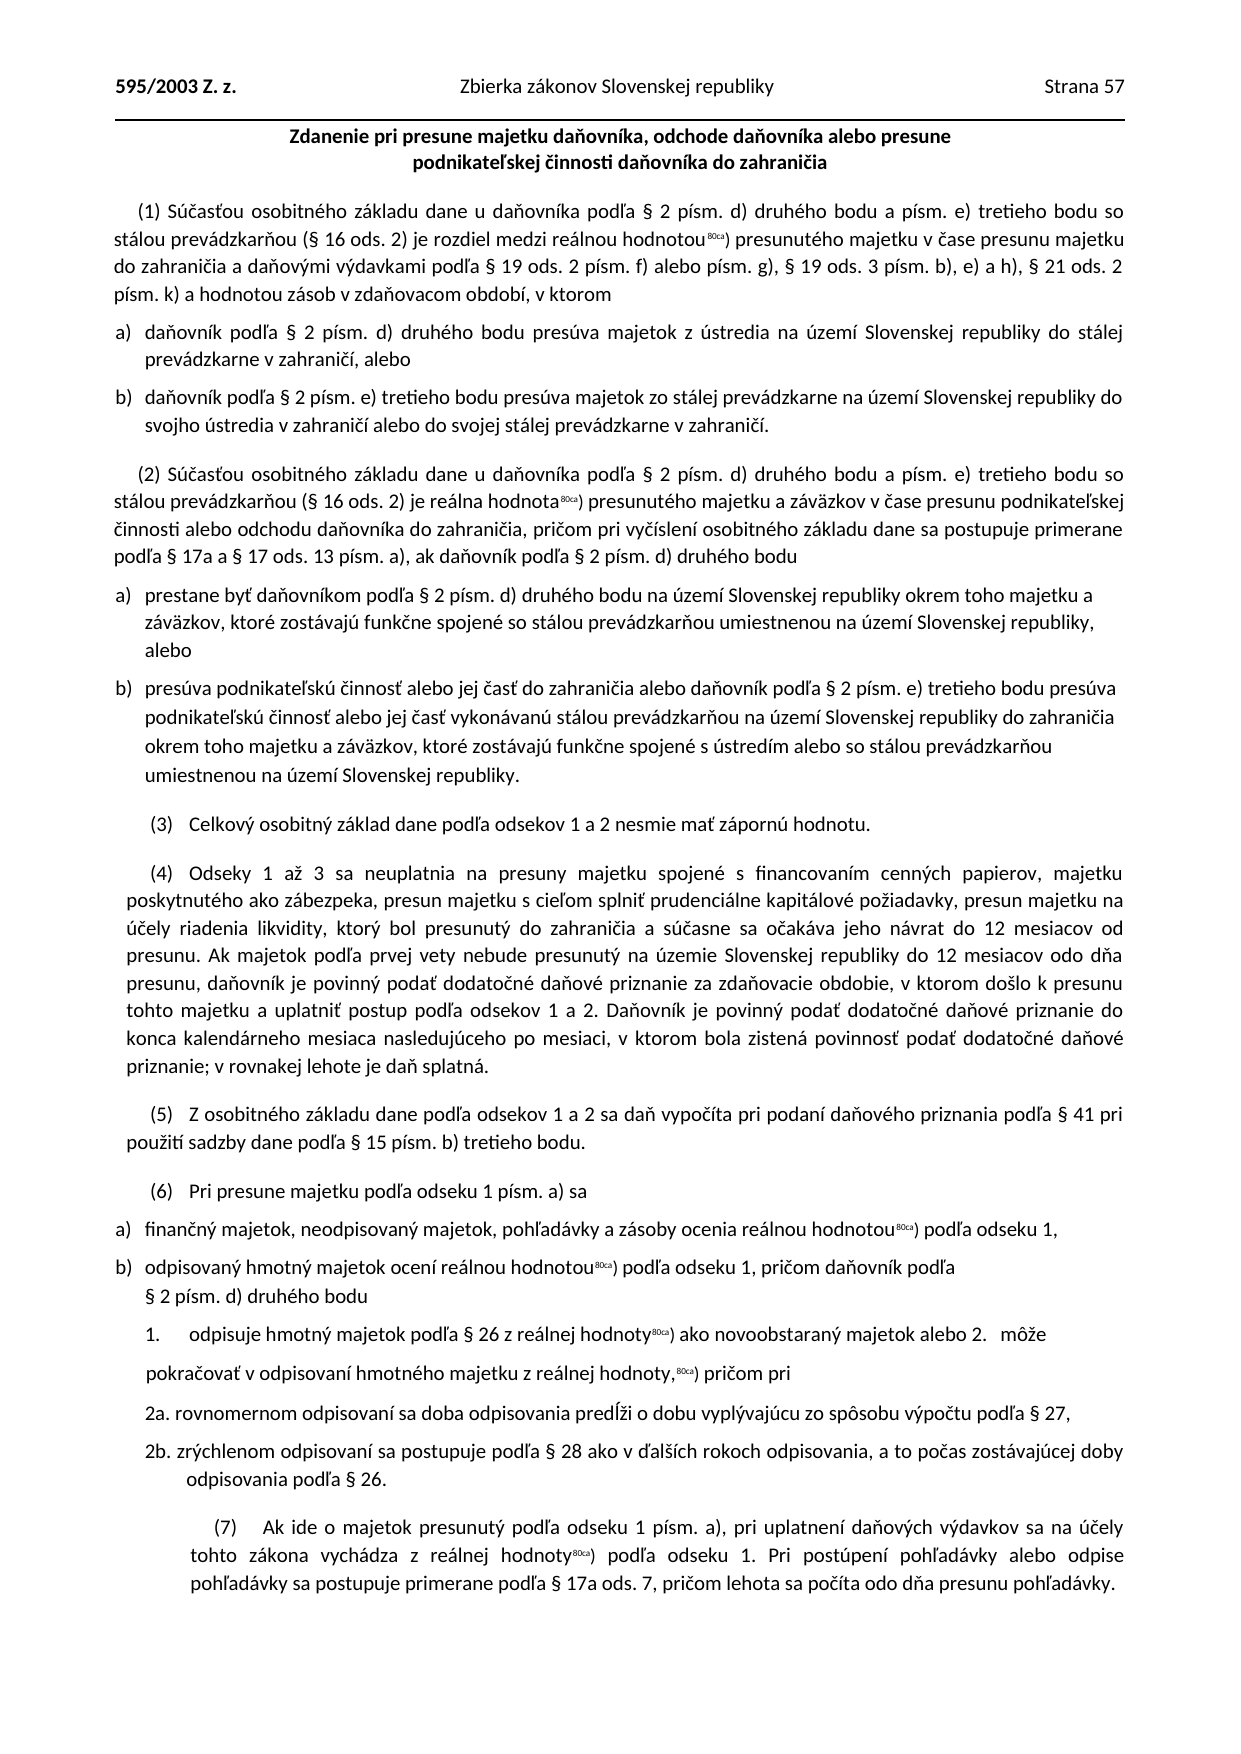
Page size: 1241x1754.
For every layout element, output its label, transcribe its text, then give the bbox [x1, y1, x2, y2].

text Zdanenie pri presune majetku daňovníka, odchode daňovníka alebo presune podnikateľskej činnosti daňovníka do zahraničia [257, 101, 983, 175]
list Odseky 1 až 3 sa neuplatnia na presuny majetku spojené s financovaním cenných papierov, majetku poskytnutého ako zábezpeka, presun majetku s cieľom splniť prudenciálne kapitálové požiadavky, presun majetku na účely riadenia likvidity, ktorý bol presunutý do zahraničia a súčasne sa očakáva jeho návrat do 12 mesiacov od presunu. Ak majetok podľa prvej vety nebude presunutý na územie Slovenskej republiky do 12 mesiacov odo dňa presunu, daňovník je povinný podať dodatočné daňové priznanie za zdaňovacie obdobie, v ktorom došlo k presunu tohto majetku a uplatniť postup podľa odsekov 1 a 2. Daňovník je povinný podať dodatočné daňové priznanie do konca kalendárneho mesiaca nasledujúceho po mesiaci, v ktorom bola zistená povinnosť podať dodatočné daňové priznanie; v rovnakej lehote je daň splatná. [126, 860, 1125, 1078]
list presúva podnikateľskú činnosť alebo jej časť do zahraničia alebo daňovník podľa § 2 písm. e) tretieho bodu presúva podnikateľskú činnosť alebo jej časť vykonávanú stálou prevádzkarňou na území Slovenskej republiky do zahraničia okrem toho majetku a záväzkov, ktoré zostávajú funkčne spojené s ústredím alebo so stálou prevádzkarňou umiestnenou na území Slovenskej republiky. [115, 675, 1126, 787]
list Ak ide o majetok presunutý podľa odseku 1 písm. a), pri uplatnení daňových výdavkov sa na účely tohto zákona vychádza z reálnej hodnoty80ca) podľa odseku 1. Pri postúpení pohľadávky alebo odpise pohľadávky sa postupuje primerane podľa § 17a ods. 7, pričom lehota sa počíta odo dňa presunu pohľadávky. [190, 1514, 1125, 1595]
text § 2 písm. d) druhého bodu [144, 1284, 1125, 1309]
text (1) Súčasťou osobitného základu dane u daňovníka podľa § 2 písm. d) druhého bodu a písm. e) tretieho bodu so stálou prevádzkarňou (§ 16 ods. 2) je rozdiel medzi reálnou hodnotou80ca) presunutého majetku v čase presunu majetku do zahraničia a daňovými výdavkami podľa § 19 ods. 2 písm. f) alebo písm. g), § 19 ods. 3 písm. b), e) a h), § 21 ods. 2 písm. k) a hodnotou zásob v zdaňovacom období, v ktorom [113, 198, 1125, 306]
text (2) Súčasťou osobitného základu dane u daňovníka podľa § 2 písm. d) druhého bodu a písm. e) tretieho bodu so stálou prevádzkarňou (§ 16 ods. 2) je reálna hodnota80ca) presunutého majetku a záväzkov v čase presunu podnikateľskej činnosti alebo odchodu daňovníka do zahraničia, pričom pri vyčíslení osobitného základu dane sa postupuje primerane podľa § 17a a § 17 ods. 13 písm. a), ak daňovník podľa § 2 písm. d) druhého bodu [113, 461, 1125, 569]
list finančný majetok, neodpisovaný majetok, pohľadávky a zásoby ocenia reálnou hodnotou80ca) podľa odseku 1, [115, 1216, 1125, 1241]
list prestane byť daňovníkom podľa § 2 písm. d) druhého bodu na území Slovenskej republiky okrem toho majetku a záväzkov, ktoré zostávajú funkčne spojené so stálou prevádzkarňou umiestnenou na území Slovenskej republiky, alebo [115, 582, 1126, 662]
list odpisovaný hmotný majetok ocení reálnou hodnotou80ca) podľa odseku 1, pričom daňovník podľa [115, 1254, 1125, 1279]
list Pri presune majetku podľa odseku 1 písm. a) sa [126, 1178, 1125, 1203]
text 1. odpisuje hmotný majetok podľa § 26 z reálnej hodnoty80ca) ako novoobstaraný majetok alebo 2. môže pokračovať v odpisovaní hmotného majetku z reálnej hodnoty,80ca) pričom pri [144, 1322, 1125, 1386]
list Celkový osobitný základ dane podľa odsekov 1 a 2 nesmie mať zápornú hodnotu. [126, 811, 1125, 836]
list Z osobitného základu dane podľa odsekov 1 a 2 sa daň vypočíta pri podaní daňového priznania podľa § 41 pri použití sadzby dane podľa § 15 písm. b) tretieho bodu. [126, 1102, 1125, 1155]
list daňovník podľa § 2 písm. e) tretieho bodu presúva majetok zo stálej prevádzkarne na území Slovenskej republiky do svojho ústredia v zahraničí alebo do svojej stálej prevádzkarne v zahraničí. [115, 384, 1125, 438]
list daňovník podľa § 2 písm. d) druhého bodu presúva majetok z ústredia na území Slovenskej republiky do stálej prevádzkarne v zahraničí, alebo [115, 319, 1125, 372]
text 2b. zrýchlenom odpisovaní sa postupuje podľa § 28 ako v ďalších rokoch odpisovania, a to počas zostávajúcej doby odpisovania podľa § 26. [144, 1438, 1125, 1491]
text 2a. rovnomernom odpisovaní sa doba odpisovania predĺži o dobu vyplývajúcu zo spôsobu výpočtu podľa § 27, [144, 1400, 1125, 1426]
